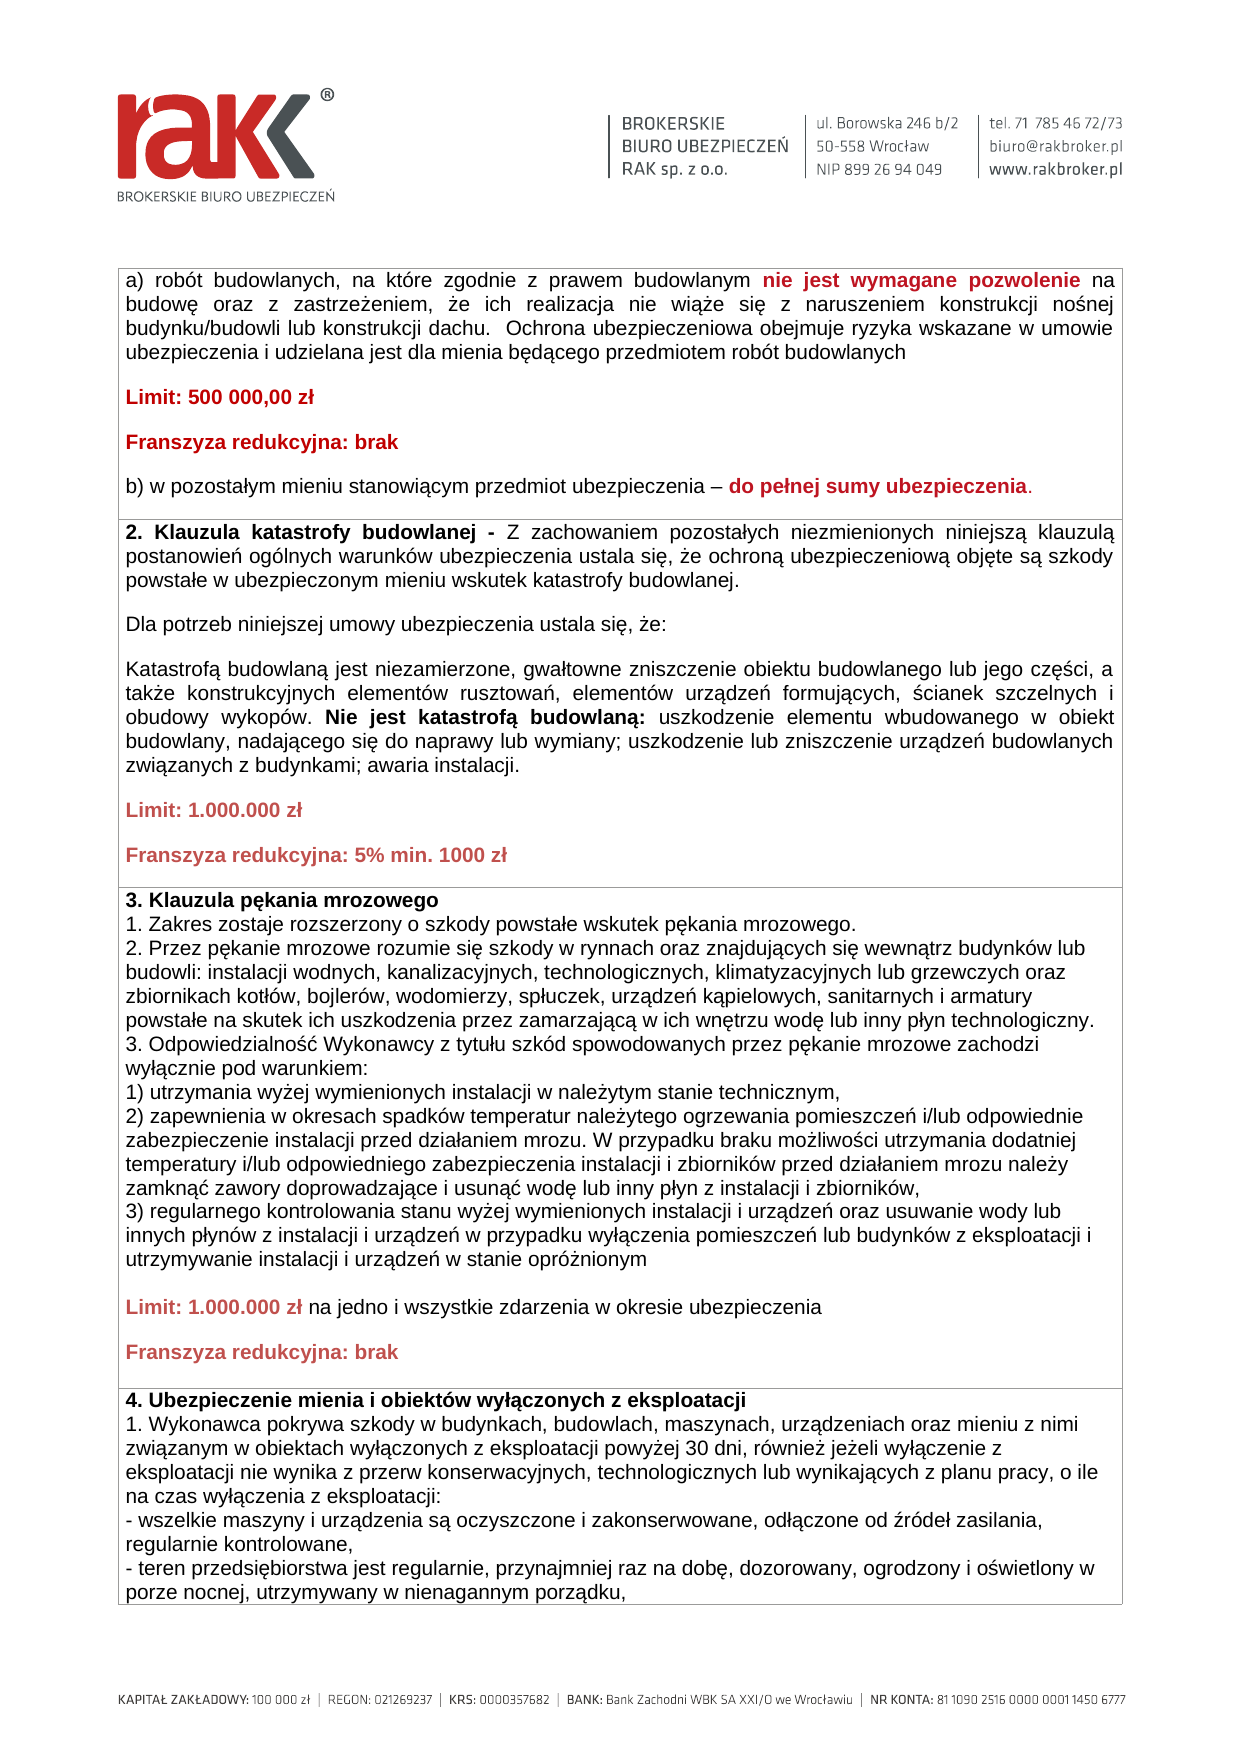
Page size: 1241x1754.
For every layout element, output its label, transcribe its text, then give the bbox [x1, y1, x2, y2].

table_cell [119, 269, 1122, 519]
table_cell 3. Klauzula pękania mrozowego 1. Zakres zostaje rozszerzony o szkody powstałe wskutek pękania mrozowego. 2. Przez pękanie mrozowe rozumie się szkody w rynnach oraz znajdujących się wewnątrz budynków lub budowli: instalacji wodnych, kanalizacyjnych, technologicznych, klimatyzacyjnych lub grzewczych oraz zbiornikach kotłów, bojlerów, wodomierzy, spłuczek, urządzeń kąpielowych, sanitarnych i armatury powstałe na skutek ich uszkodzenia przez zamarzającą w ich wnętrzu wodę lub inny płyn technologiczny. 3. Odpowiedzialność Wykonawcy z tytułu szkód spowodowanych przez pękanie mrozowe zachodzi wyłącznie pod warunkiem: 1) utrzymania wyżej wymienionych instalacji w należytym stanie technicznym, 2) zapewnienia w okresach spadków temperatur należytego ogrzewania pomieszczeń i/lub odpowiednie zabezpieczenie instalacji przed działaniem mrozu. W przypadku braku możliwości utrzymania dodatniej temperatury i/lub odpowiedniego zabezpieczenia instalacji i zbiorników przed działaniem mrozu należy zamknąć zawory doprowadzające i usunąć wodę lub inny płyn z instalacji i zbiorników, 3) regularnego kontrolowania stanu wyżej wymienionych instalacji i urządzeń oraz usuwanie wody lub innych płynów z instalacji i urządzeń w przypadku wyłączenia pomieszczeń lub budynków z eksploatacji i utrzymywanie instalacji i urządzeń w stanie opróżnionym Limit: 1.000.000 zł na jedno i wszystkie zdarzenia w okresie ubezpieczenia Franszyza redukcyjna: brak [119, 888, 1122, 1388]
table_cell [119, 1389, 1122, 1604]
table_cell 2. Klauzula katastrofy budowlanej - Z zachowaniem pozostałych niezmienionych niniejszą klauzulą postanowień ogólnych warunków ubezpieczenia ustala się, że ochroną ubezpieczeniową objęte są szkody powstałe w ubezpieczonym mieniu wskutek katastrofy budowlanej. Dla potrzeb niniejszej umowy ubezpieczenia ustala się, że: Katastrofą budowlaną jest niezamierzone, gwałtowne zniszczenie obiektu budowlanego lub jego części, a także konstrukcyjnych elementów rusztowań, elementów urządzeń formujących, ścianek szczelnych i obudowy wykopów. Nie jest katastrofą budowlaną: uszkodzenie elementu wbudowanego w obiekt budowlany, nadającego się do naprawy lub wymiany; uszkodzenie lub zniszczenie urządzeń budowlanych związanych z budynkami; awaria instalacji. Limit: 1.000.000 zł Franszyza redukcyjna: 5% min. 1000 zł [119, 520, 1122, 887]
